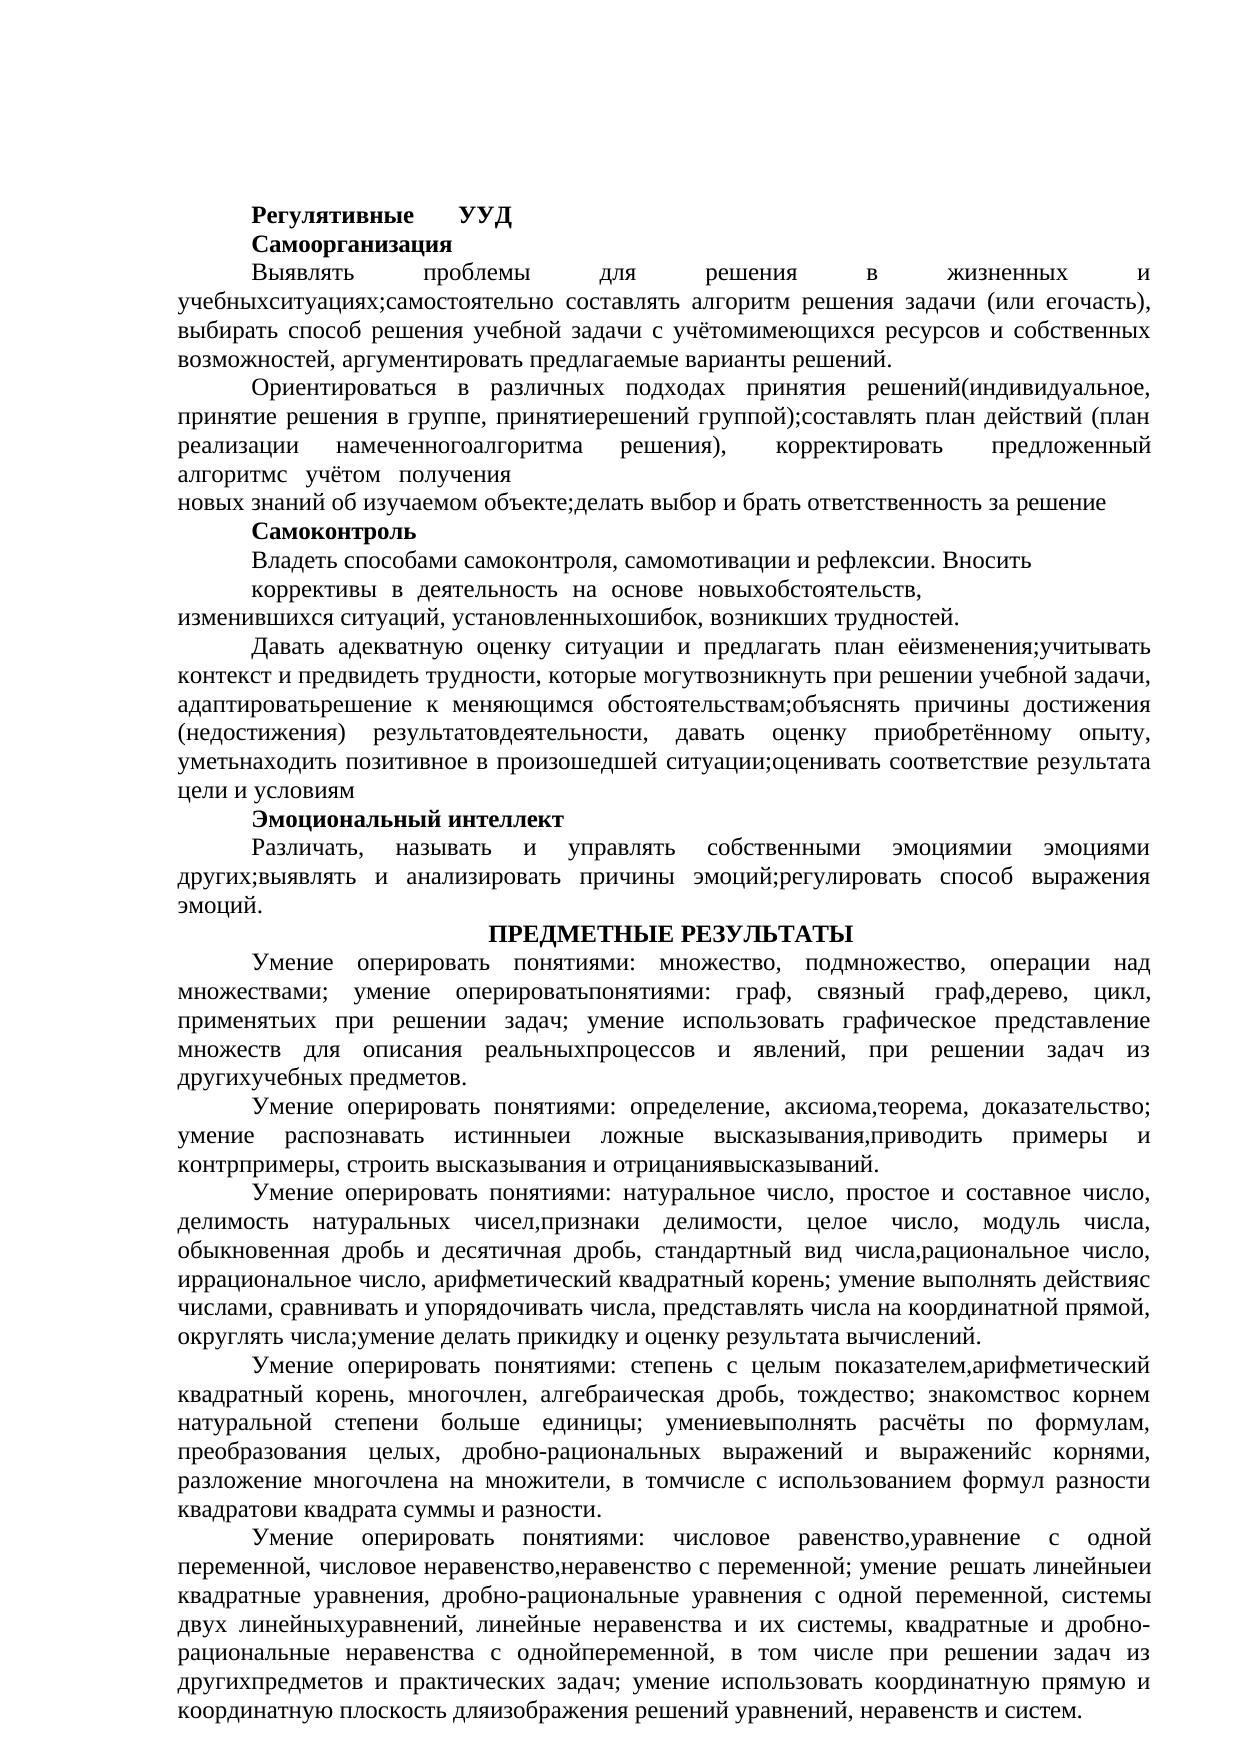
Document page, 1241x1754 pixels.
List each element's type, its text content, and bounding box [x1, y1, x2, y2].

text Давать адекватную оценку ситуации и предлагать план еёизменения;учитывать контекст и предвидеть трудности, которые могутвозникнуть при решении учебной задачи, адаптироватьрешение к меняющимся обстоятельствам;объяснять причины достижения (недостижения) результатовдеятельности, давать оценку приобретённому опыту, уметьнаходить позитивное в произошедшей ситуации;оценивать соответствие результата цели и условиям [177, 631, 1152, 804]
text Умение оперировать понятиями: определение, аксиома,теорема, доказательство; умение распознавать истинныеи ложные высказывания,приводить примеры и контрпримеры, строить высказывания и отрицаниявысказываний. [177, 1091, 1152, 1177]
text Умение оперировать понятиями: натуральное число, простое и составное число, делимость натуральных чисел,признаки делимости, целое число, модуль числа, обыкновенная дробь и десятичная дробь, стандартный вид числа,рациональное число, иррациональное число, арифметический квадратный корень; умение выполнять действияс числами, сравнивать и упорядочивать числа, представлять числа на координатной прямой, округлять числа;умение делать прикидку и оценку результата вычислений. [177, 1177, 1152, 1350]
text Умение оперировать понятиями: множество, подмножество, операции над множествами; умение оперироватьпонятиями: граф, связный граф,дерево, цикл, применятьих при решении задач; умение использовать графическое представление множеств для описания реальныхпроцессов и явлений, при решении задач из другихучебных предметов. [177, 947, 1151, 1091]
text новых знаний об изучаемом объекте;делать выбор и брать ответственность за решение [177, 487, 1166, 516]
text Самоконтроль [251, 516, 1166, 545]
text Эмоциональный интеллект [251, 804, 1166, 832]
text Умение оперировать понятиями: числовое равенство,уравнение с одной переменной, числовое неравенство,неравенство с переменной; умение решать линейныеи квадратные уравнения, дробно-рациональные уравнения с одной переменной, системы двух линейныхуравнений, линейные неравенства и их системы, квадратные и дробно-рациональные неравенства с однойпеременной, в том числе при решении задач из другихпредметов и практических задач; умение использовать координатную прямую и координатную плоскость дляизображения решений уравнений, неравенств и систем. [177, 1522, 1152, 1724]
text Умение оперировать понятиями: степень с целым показателем,арифметический квадратный корень, многочлен, алгебраическая дробь, тождество; знакомствос корнем натуральной степени больше единицы; умениевыполнять расчёты по формулам, преобразования целых, дробно-рациональных выражений и выраженийс корнями, разложение многочлена на множители, в томчисле с использованием формул разности квадратови квадрата суммы и разности. [177, 1350, 1151, 1522]
text Ориентироваться в различных подходах принятия решений(индивидуальное, принятие решения в группе, принятиерешений группой);составлять план действий (план реализации намеченногоалгоритма решения), корректировать предложенный алгоритмс учётом получения [177, 372, 1151, 487]
text Владеть способами самоконтроля, самомотивации и рефлексии. Вносить коррективы в деятельность на основе новыхобстоятельств, [251, 545, 1151, 602]
text изменившихся ситуаций, установленныхошибок, возникших трудностей. [177, 602, 1166, 631]
text Регулятивные УУД Самоорганизация [251, 200, 512, 257]
text Выявлять проблемы для решения в жизненных и учебныхситуациях;самостоятельно составлять алгоритм решения задачи (или егочасть), выбирать способ решения учебной задачи с учётомимеющихся ресурсов и собственных возможностей, аргументировать предлагаемые варианты решений. [177, 257, 1152, 372]
text Различать, называть и управлять собственными эмоциямии эмоциями других;выявлять и анализировать причины эмоций;регулировать способ выражения эмоций. [177, 832, 1151, 919]
text ПРЕДМЕТНЫЕ РЕЗУЛЬТАТЫ [175, 919, 1166, 947]
